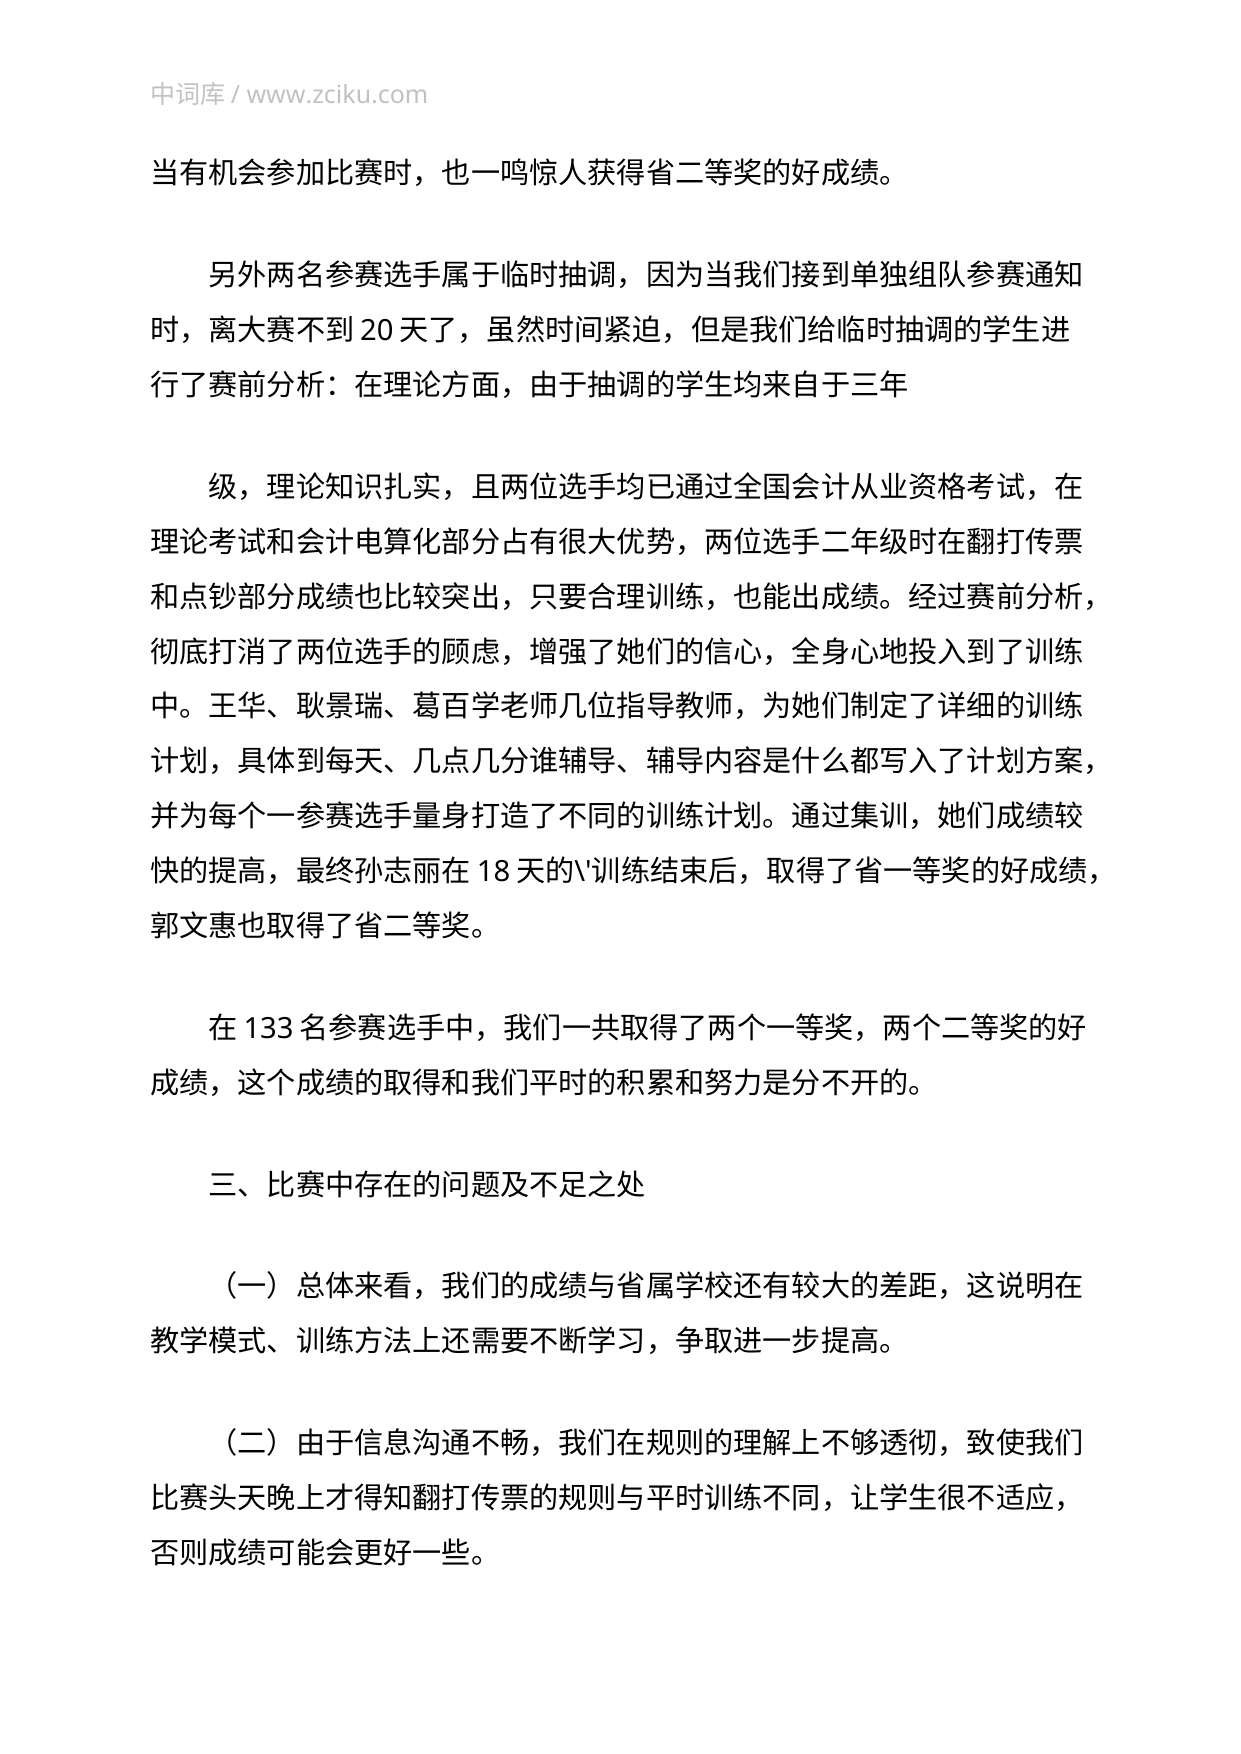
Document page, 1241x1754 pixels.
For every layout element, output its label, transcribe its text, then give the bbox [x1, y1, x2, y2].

text 三、比赛中存在的问题及不足之处 [150, 1161, 1090, 1203]
text 另外两名参赛选手属于临时抽调，因为当我们接到单独组队参赛通知时，离大赛不到20天了，虽然时间紧迫，但是我们给临时抽调的学生进行了赛前分析：在理论方面，由于抽调的学生均来自于三年 [150, 252, 1090, 404]
text （二）由于信息沟通不畅，我们在规则的理解上不够透彻，致使我们比赛头天晚上才得知翻打传票的规则与平时训练不同，让学生很不适应，否则成绩可能会更好一些。 [150, 1420, 1090, 1572]
text （一）总体来看，我们的成绩与省属学校还有较大的差距，这说明在教学模式、训练方法上还需要不断学习，争取进一步提高。 [150, 1263, 1090, 1360]
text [150, 150, 1090, 192]
text 在133名参赛选手中，我们一共取得了两个一等奖，两个二等奖的好成绩，这个成绩的取得和我们平时的积累和努力是分不开的。 [150, 1004, 1090, 1102]
text 级，理论知识扎实，且两位选手均已通过全国会计从业资格考试，在理论考试和会计电算化部分占有很大优势，两位选手二年级时在翻打传票和点钞部分成绩也比较突出，只要合理训练，也能出成绩。经过赛前分析，彻底打消了两位选手的顾虑，增强了她们的信心，全身心地投入到了训练中。王华、耿景瑞、葛百学老师几位指导教师，为她们制定了详细的训练计划，具体到每天、几点几分谁辅导、辅导内容是什么都写入了计划方案，并为每个一参赛选手量身打造了不同的训练计划。通过集训，她们成绩较快的提高，最终孙志丽在18天的\'训练结束后，取得了省一等奖的好成绩，郭文惠也取得了省二等奖。 [150, 463, 1090, 945]
